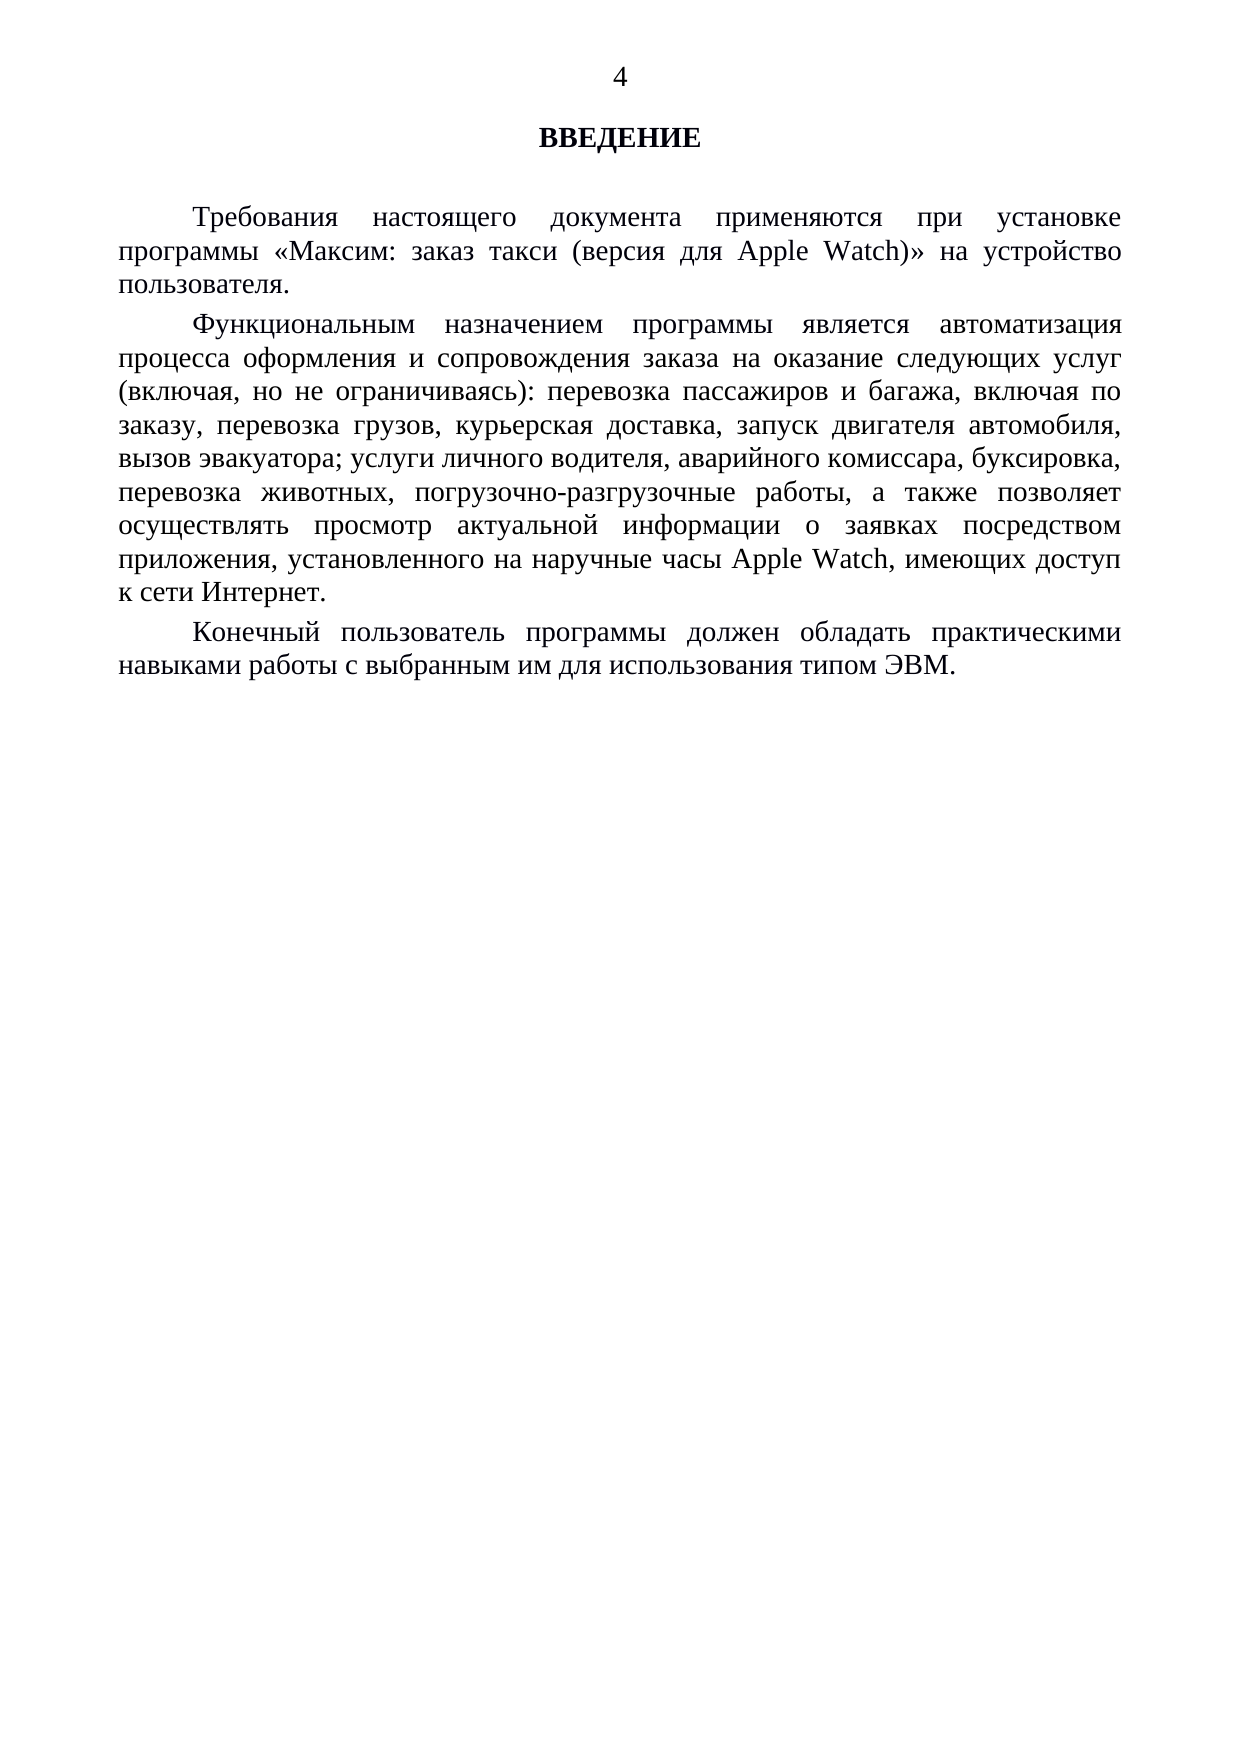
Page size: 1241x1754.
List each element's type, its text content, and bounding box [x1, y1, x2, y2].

text Требования настоящего документа применяются при установке программы «Максим: заказ такси (версия для Apple Watch)» на устройство пользователя. [118, 199, 1122, 300]
text Функциональным назначением программы является автоматизация процесса оформления и сопровождения заказа на оказание следующих услуг (включая, но не ограничиваясь): перевозка пассажиров и багажа, включая по заказу, перевозка грузов, курьерская доставка, запуск двигателя автомобиля, вызов эвакуатора; услуги личного водителя, аварийного комиссара, буксировка, перевозка животных, погрузочно-разгрузочные работы, а также позволяет осуществлять просмотр актуальной информации о заявках посредством приложения, установленного на наручные часы Apple Watch, имеющих доступ к сети Интернет. [118, 306, 1122, 608]
text Конечный пользователь программы должен обладать практическими навыками работы с выбранным им для использования типом ЭВМ. [118, 614, 1122, 681]
text ВВЕДЕНИЕ [118, 121, 1122, 154]
